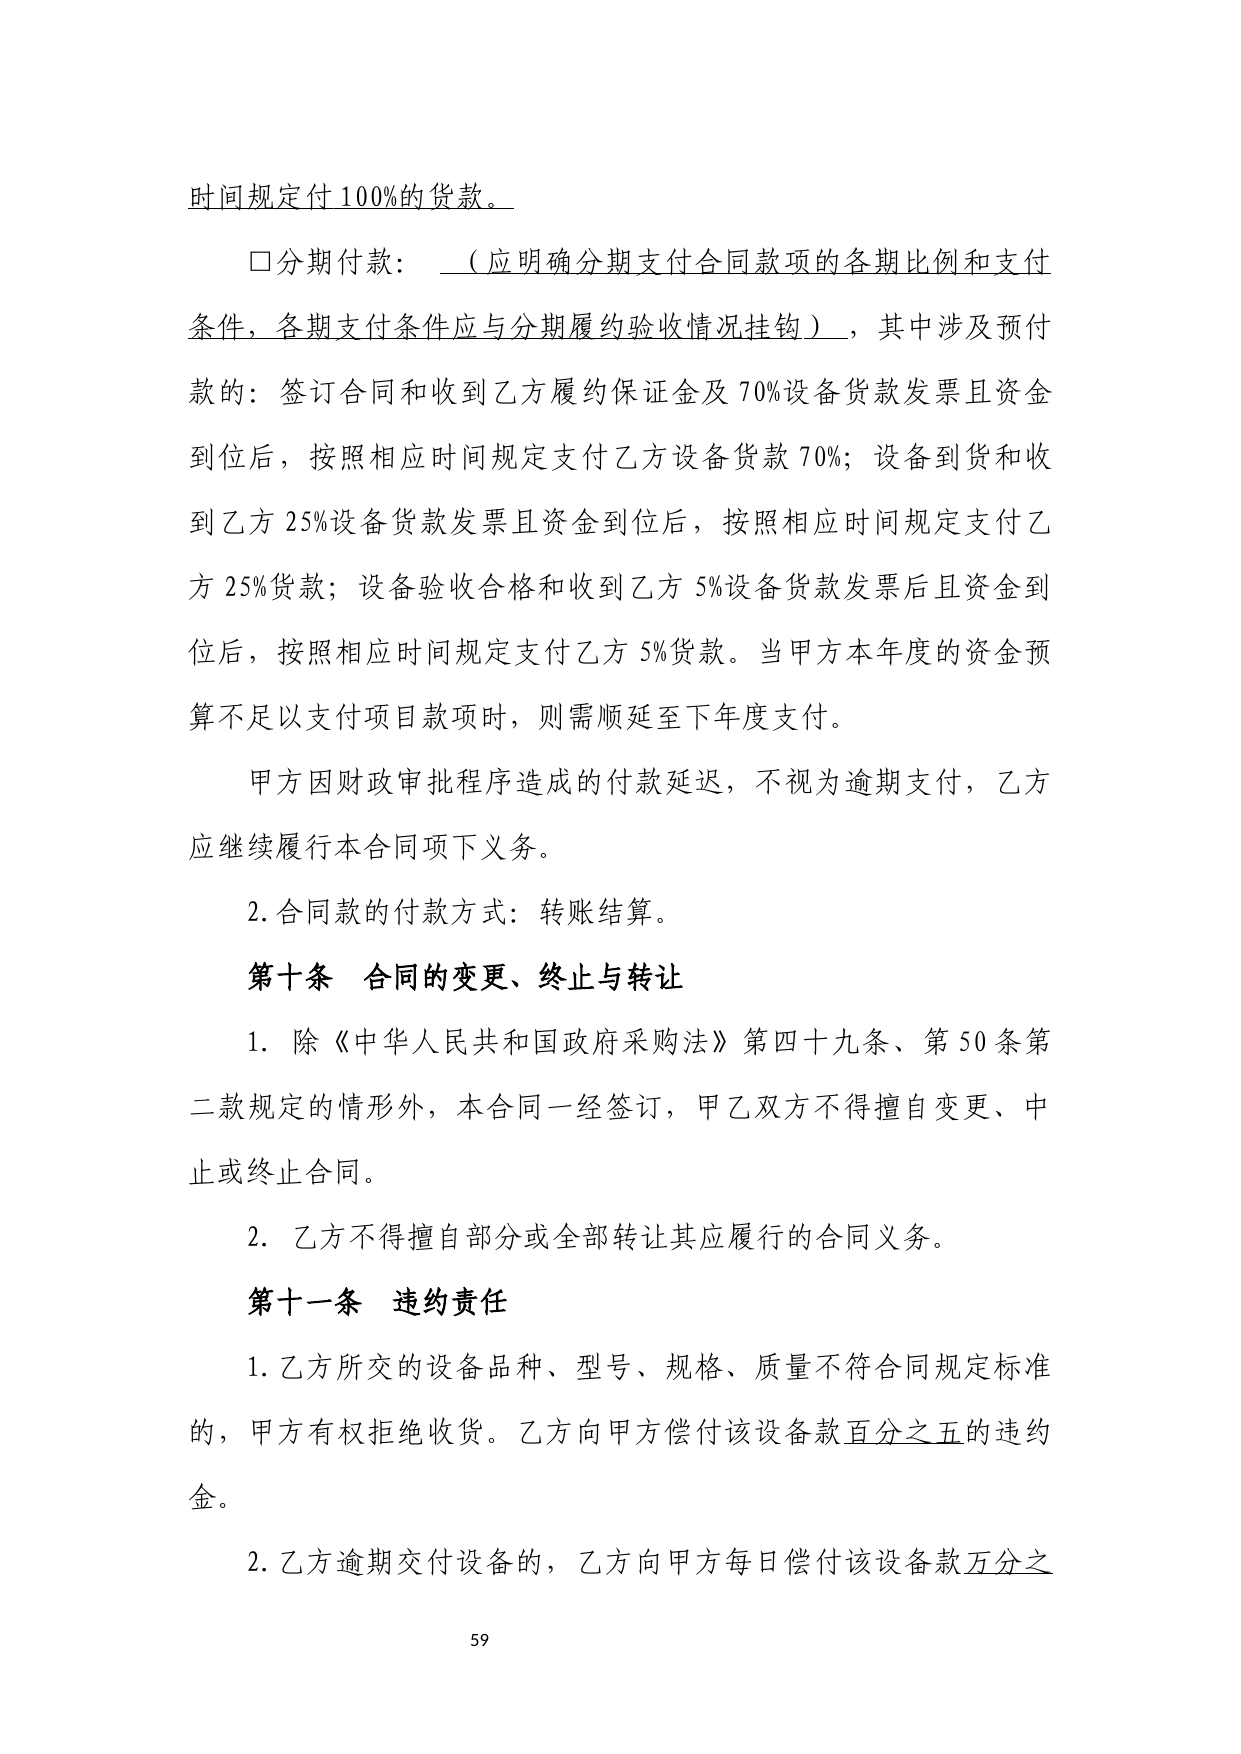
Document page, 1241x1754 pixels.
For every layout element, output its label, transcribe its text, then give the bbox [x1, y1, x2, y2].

text 1. 除《中华人民共和国政府采购法》第四十九条、第50条第二款规定的情形外，本合同一经签订，甲乙双方不得擅自变更、中止或终止合同。 [187, 1007, 1053, 1202]
text 第十条 合同的变更、终止与转让 [187, 942, 1053, 1007]
text 2. 乙方不得擅自部分或全部转让其应履行的合同义务。 [187, 1202, 1053, 1267]
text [187, 1527, 1053, 1592]
text 甲方因财政审批程序造成的付款延迟，不视为逾期支付，乙方应继续履行本合同项下义务。 [187, 747, 1053, 877]
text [187, 162, 1053, 227]
text □分期付款： （应明确分期支付合同款项的各期比例和支付条件，各期支付条件应与分期履约验收情况挂钩） ，其中涉及预付款的：签订合同和收到乙方履约保证金及70%设备货款发票且资金到位后，按照相应时间规定支付乙方设备货款70%；设备到货和收到乙方25%设备货款发票且资金到位后，按照相应时间规定支付乙方25%货款；设备验收合格和收到乙方5%设备货款发票后且资金到位后，按照相应时间规定支付乙方5%货款。当甲方本年度的资金预算不足以支付项目款项时，则需顺延至下年度支付。 [187, 227, 1053, 747]
text 1.乙方所交的设备品种、型号、规格、质量不符合同规定标准的，甲方有权拒绝收货。乙方向甲方偿付该设备款百分之五的违约金。 [187, 1332, 1053, 1527]
text 2.合同款的付款方式：转账结算。 [187, 877, 1053, 942]
text 第十一条 违约责任 [187, 1267, 1053, 1332]
